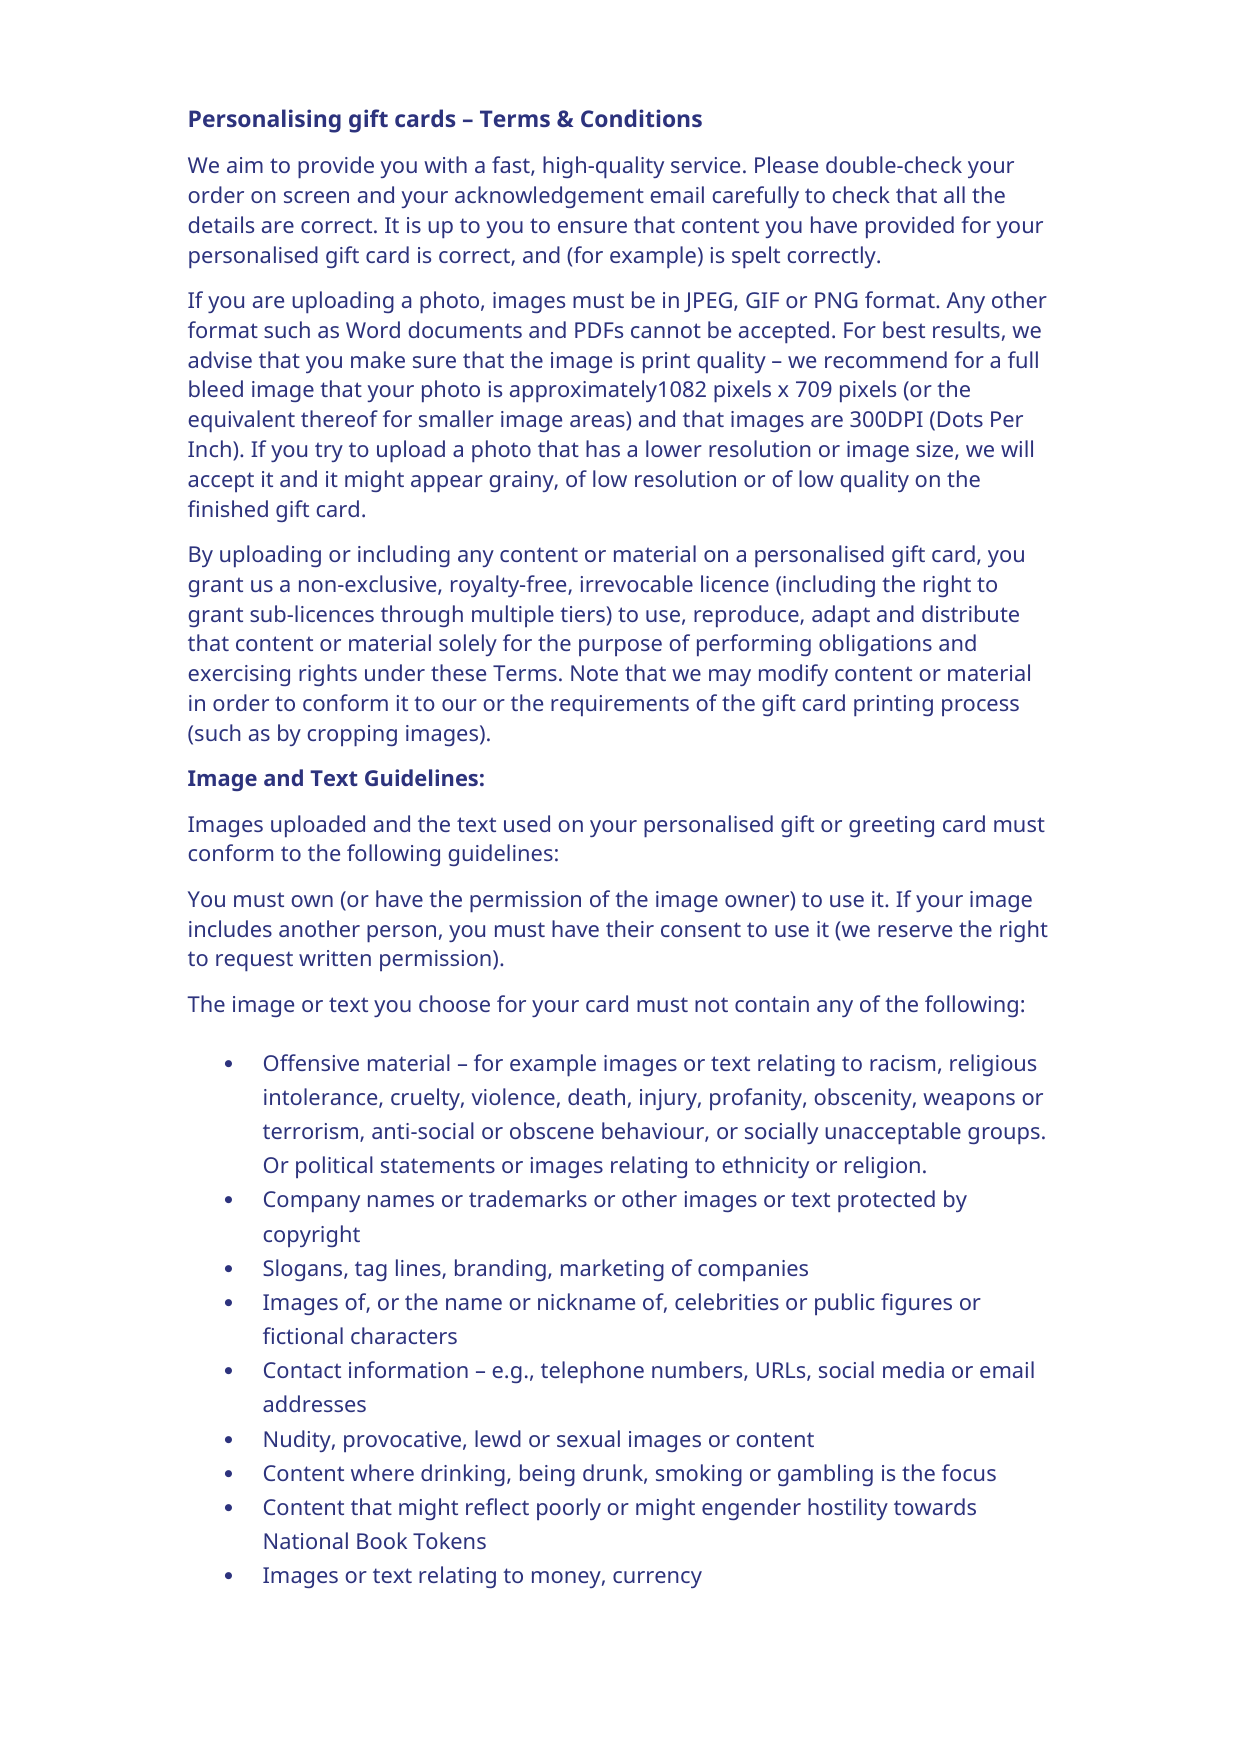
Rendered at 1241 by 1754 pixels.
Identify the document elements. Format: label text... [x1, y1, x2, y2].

list Offensive material – for example images or text relating to racism, religious intolerance, cruelty, violence, death, injury, profanity, obscenity, weapons or terrorism, anti-social or obscene behaviour, or socially unacceptable groups. Or political statements or images relating to ethnicity or religion. [225, 1048, 1053, 1180]
text By uploading or including any content or material on a personalised gift card, you grant us a non-exclusive, royalty-free, irrevocable licence (including the right to grant sub-licences through multiple tiers) to use, reproduce, adapt and distribute that content or material solely for the purpose of performing obligations and exercising rights under these Terms. Note that we may modify content or material in order to conform it to our or the requirements of the gift card printing process (such as by cropping images). [187, 539, 1053, 748]
text If you are uploading a photo, images must be in JPEG, GIF or PNG format. Any other format such as Word documents and PDFs cannot be accepted. For best results, we advise that you make sure that the image is print quality – we recommend for a full bleed image that your photo is approximately1082 pixels x 709 pixels (or the equivalent thereof for smaller image areas) and that images are 300DPI (Dots Per Inch). If you try to upload a photo that has a lower resolution or image size, we will accept it and it might appear grainy, of low resolution or of low quality on the finished gift card. [187, 285, 1053, 523]
text The image or text you choose for your card must not contain any of the following: [187, 989, 1053, 1019]
list Company names or trademarks or other images or text protected by copyright [225, 1184, 1053, 1248]
list Nudity, provocative, lewd or sexual images or content [225, 1424, 1053, 1453]
text Image and Text Guidelines: [187, 763, 1053, 793]
list Content that might reflect poorly or might engender hostility towards National Book Tokens [225, 1492, 1053, 1556]
text You must own (or have the permission of the image owner) to use it. If your image includes another person, you must have their consent to use it (we reserve the right to request written permission). [187, 884, 1053, 973]
list Slogans, tag lines, branding, marketing of companies [225, 1253, 1053, 1283]
list Images or text relating to money, currency [225, 1560, 1053, 1590]
text We aim to provide you with a fast, high-quality service. Please double-check your order on screen and your acknowledgement email carefully to check that all the details are correct. It is up to you to ensure that content you have provided for your personalised gift card is correct, and (for example) is spelt correctly. [187, 150, 1053, 269]
list Content where drinking, being drunk, smoking or gambling is the focus [225, 1458, 1053, 1488]
text Images uploaded and the text used on your personalised gift or greeting card must conform to the following guidelines: [187, 809, 1053, 868]
text Personalising gift cards – Terms & Conditions [187, 103, 1053, 135]
list Images of, or the name or nickname of, celebrities or public figures or fictional characters [225, 1287, 1053, 1351]
list Contact information – e.g., telephone numbers, URLs, social media or email addresses [225, 1355, 1053, 1419]
